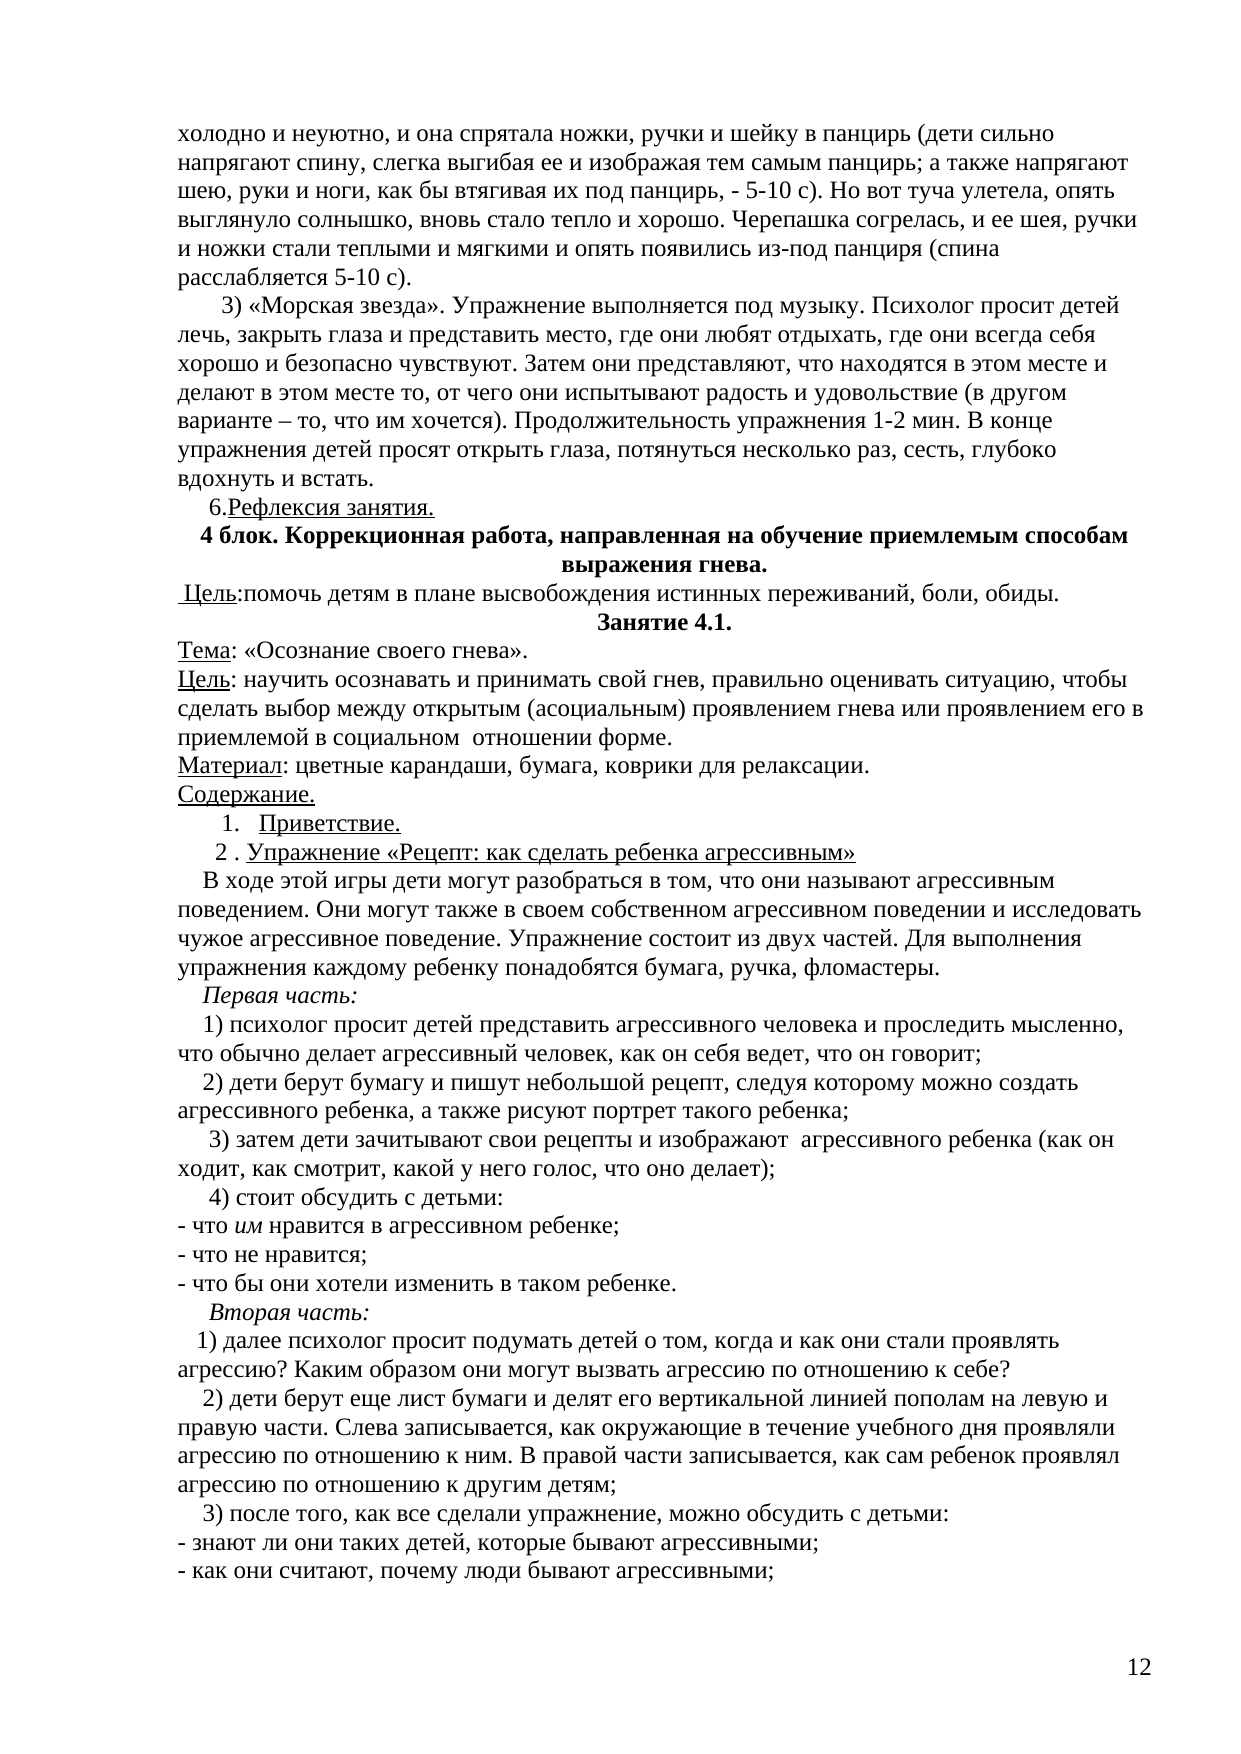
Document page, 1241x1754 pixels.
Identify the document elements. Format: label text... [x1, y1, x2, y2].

text 2) дети берут бумагу и пишут небольшой рецепт, следуя которому можно создать агрессивного ребенка, а также рисуют портрет такого ребенка; [177, 1067, 1152, 1124]
text 1) психолог просит детей представить агрессивного человека и проследить мысленно, что обычно делает агрессивный человек, как он себя ведет, что он говорит; [177, 1009, 1152, 1067]
text Содержание. [177, 779, 1152, 808]
text - как они считают, почему люди бывают агрессивными; [177, 1556, 1152, 1584]
text Материал: цветные карандаши, бумага, коврики для релаксации. [177, 751, 1152, 779]
text 3) затем дети зачитывают свои рецепты и изображают агрессивного ребенка (как он ходит, как смотрит, какой у него голос, что оно делает); [177, 1124, 1152, 1182]
text Вторая часть: [177, 1297, 1152, 1326]
list Приветствие. [221, 808, 1152, 837]
text 3) после того, как все сделали упражнение, можно обсудить с детьми: [177, 1498, 1152, 1527]
text 2) дети берут еще лист бумаги и делят его вертикальной линией пополам на левую и правую части. Слева записывается, как окружающие в течение учебного дня проявляли агрессию по отношению к ним. В правой части записывается, как сам ребенок проявлял агрессию по отношению к другим детям; [177, 1383, 1152, 1498]
text Занятие 4.1. [177, 607, 1152, 636]
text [177, 118, 1152, 291]
text - что им нравится в агрессивном ребенке; [177, 1211, 1152, 1239]
text Первая часть: [177, 981, 1152, 1009]
text - что бы они хотели изменить в таком ребенке. [177, 1268, 1152, 1297]
text 1) далее психолог просит подумать детей о том, когда и как они стали проявлять агрессию? Каким образом они могут вызвать агрессию по отношению к себе? [177, 1326, 1152, 1383]
text Цель:помочь детям в плане высвобождения истинных переживаний, боли, обиды. [177, 578, 1152, 607]
text 6.Рефлексия занятия. [177, 492, 1152, 521]
text - что не нравится; [177, 1239, 1152, 1268]
text В ходе этой игры дети могут разобраться в том, что они называют агрессивным поведением. Они могут также в своем собственном агрессивном поведении и исследовать чужое агрессивное поведение. Упражнение состоит из двух частей. Для выполнения упражнения каждому ребенку понадобятся бумага, ручка, фломастеры. [177, 866, 1152, 981]
text - знают ли они таких детей, которые бывают агрессивными; [177, 1527, 1152, 1556]
text 2 . Упражнение «Рецепт: как сделать ребенка агрессивным» [177, 837, 1152, 866]
text 4) стоит обсудить с детьми: [177, 1182, 1152, 1211]
text 4 блок. Коррекционная работа, направленная на обучение приемлемым способам выражения гнева. [177, 521, 1152, 578]
text Цель: научить осознавать и принимать свой гнев, правильно оценивать ситуацию, чтобы сделать выбор между открытым (асоциальным) проявлением гнева или проявлением его в приемлемой в социальном отношении форме. [177, 664, 1152, 751]
text Тема: «Осознание своего гнева». [177, 636, 1152, 664]
text 3) «Морская звезда». Упражнение выполняется под музыку. Психолог просит детей лечь, закрыть глаза и представить место, где они любят отдыхать, где они всегда себя хорошо и безопасно чувствуют. Затем они представляют, что находятся в этом месте и делают в этом месте то, от чего они испытывают радость и удовольствие (в другом варианте – то, что им хочется). Продолжительность упражнения 1-2 мин. В конце упражнения детей просят открыть глаза, потянуться несколько раз, сесть, глубоко вдохнуть и встать. [177, 291, 1152, 492]
